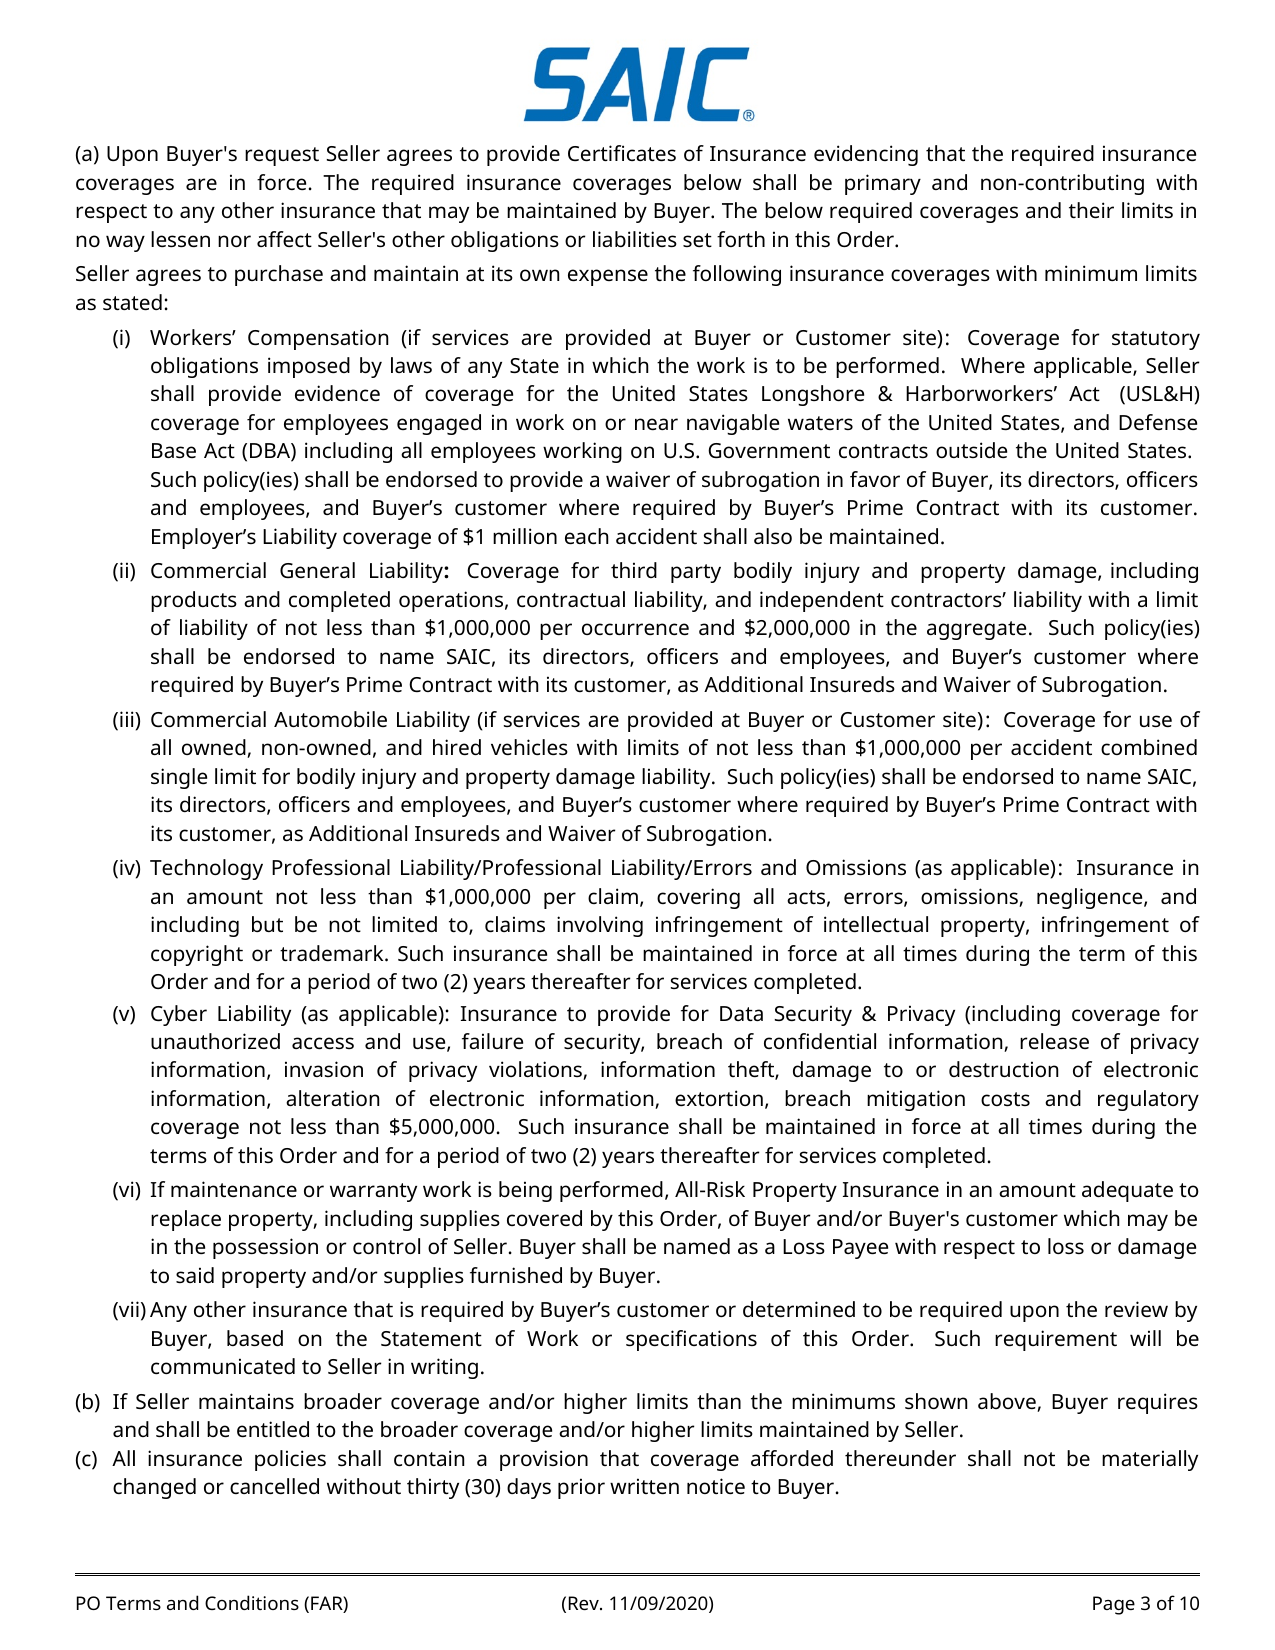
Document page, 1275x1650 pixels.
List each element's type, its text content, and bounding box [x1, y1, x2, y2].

list If maintenance or warranty work is being performed, All-Risk Property Insurance in an amount adequate to replace property, including supplies covered by this Order, of Buyer and/or Buyer's customer which may be in the possession or control of Seller. Buyer shall be named as a Loss Payee with respect to loss or damage to said property and/or supplies furnished by Buyer. [112, 1176, 1200, 1289]
list Technology Professional Liability/Professional Liability/Errors and Omissions (as applicable): Insurance in an amount not less than $1,000,000 per claim, covering all acts, errors, omissions, negligence, and including but be not limited to, claims involving infringement of intellectual property, infringement of copyright or trademark. Such insurance shall be maintained in force at all times during the term of this Order and for a period of two (2) years thereafter for services completed. [112, 853, 1200, 996]
list Commercial General Liability: Coverage for third party bodily injury and property damage, including products and completed operations, contractual liability, and independent contractors’ liability with a limit of liability of not less than $1,000,000 per occurrence and $2,000,000 in the aggregate. Such policy(ies) shall be endorsed to name SAIC, its directors, officers and employees, and Buyer’s customer where required by Buyer’s Prime Contract with its customer, as Additional Insureds and Waiver of Subrogation. [112, 556, 1200, 699]
list Commercial Automobile Liability (if services are provided at Buyer or Customer site): Coverage for use of all owned, non-owned, and hired vehicles with limits of not less than $1,000,000 per accident combined single limit for bodily injury and property damage liability. Such policy(ies) shall be endorsed to name SAIC, its directors, officers and employees, and Buyer’s customer where required by Buyer’s Prime Contract with its customer, as Additional Insureds and Waiver of Subrogation. [112, 705, 1200, 847]
text Seller agrees to purchase and maintain at its own expense the following insurance coverages with minimum limits as stated: [75, 259, 1200, 316]
picture [506, 28, 769, 140]
list Workers’ Compensation (if services are provided at Buyer or Customer site): Coverage for statutory obligations imposed by laws of any State in which the work is to be performed. Where applicable, Seller shall provide evidence of coverage for the United States Longshore & Harborworkers’ Act (USL&H) coverage for employees engaged in work on or near navigable waters of the United States, and Defense Base Act (DBA) including all employees working on U.S. Government contracts outside the United States. Such policy(ies) shall be endorsed to provide a waiver of subrogation in favor of Buyer, its directors, officers and employees, and Buyer’s customer where required by Buyer’s Prime Contract with its customer. Employer’s Liability coverage of $1 million each accident shall also be maintained. [112, 323, 1200, 550]
list Any other insurance that is required by Buyer’s customer or determined to be required upon the review by Buyer, based on the Statement of Work or specifications of this Order. Such requirement will be communicated to Seller in writing. [112, 1296, 1200, 1381]
list If Seller maintains broader coverage and/or higher limits than the minimums shown above, Buyer requires and shall be entitled to the broader coverage and/or higher limits maintained by Seller. [75, 1387, 1200, 1444]
text (a) Upon Buyer's request Seller agrees to provide Certificates of Insurance evidencing that the required insurance coverages are in force. The required insurance coverages below shall be primary and non-contributing with respect to any other insurance that may be maintained by Buyer. The below required coverages and their limits in no way lessen nor affect Seller's other obligations or liabilities set forth in this Order. [75, 139, 1200, 253]
list Cyber Liability (as applicable): Insurance to provide for Data Security & Privacy (including coverage for unauthorized access and use, failure of security, breach of confidential information, release of privacy information, invasion of privacy violations, information theft, damage to or destruction of electronic information, alteration of electronic information, extortion, breach mitigation costs and regulatory coverage not less than $5,000,000. Such insurance shall be maintained in force at all times during the terms of this Order and for a period of two (2) years thereafter for services completed. [112, 999, 1200, 1169]
list All insurance policies shall contain a provision that coverage afforded thereunder shall not be materially changed or cancelled without thirty (30) days prior written notice to Buyer. [75, 1444, 1200, 1501]
